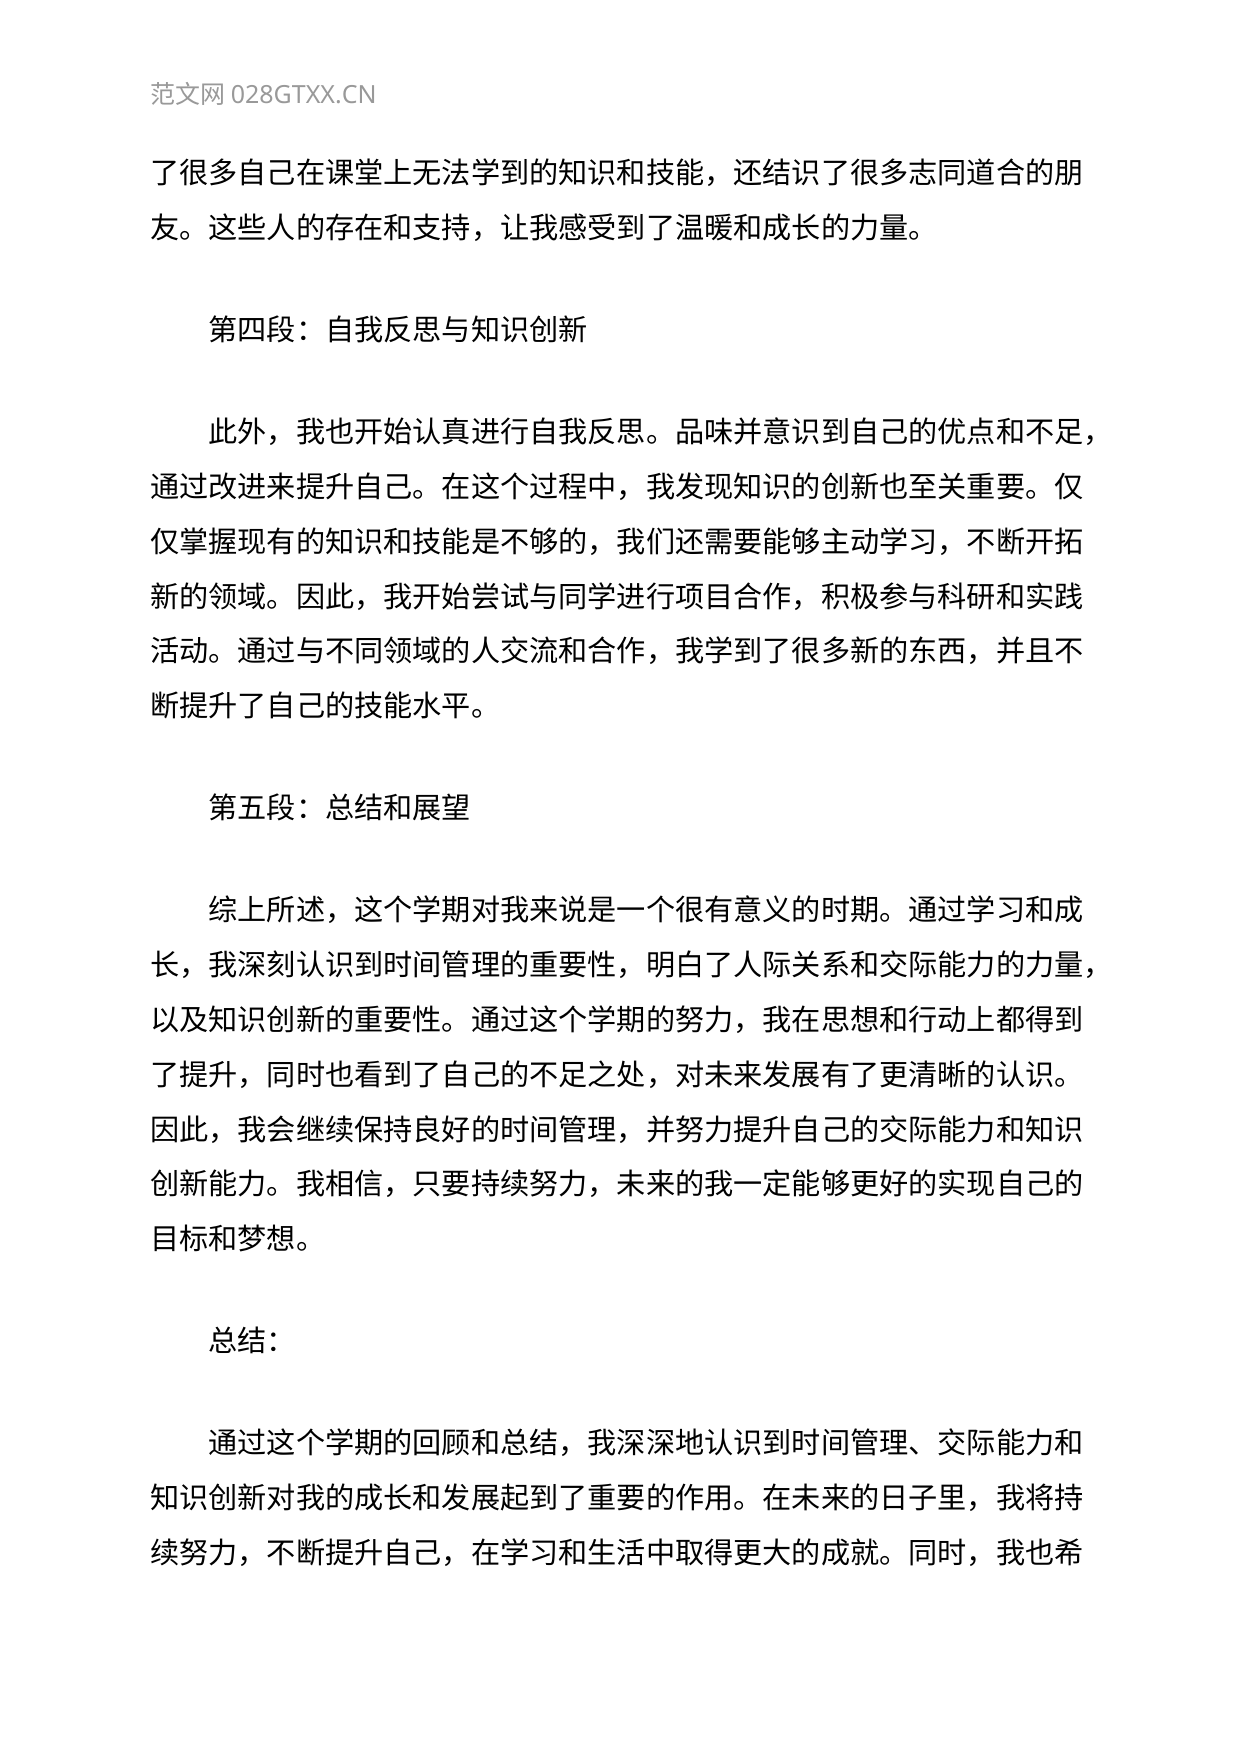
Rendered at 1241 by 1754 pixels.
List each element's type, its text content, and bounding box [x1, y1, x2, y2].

text 综上所述，这个学期对我来说是一个很有意义的时期。通过学习和成长，我深刻认识到时间管理的重要性，明白了人际关系和交际能力的力量，以及知识创新的重要性。通过这个学期的努力，我在思想和行动上都得到了提升，同时也看到了自己的不足之处，对未来发展有了更清晰的认识。因此，我会继续保持良好的时间管理，并努力提升自己的交际能力和知识创新能力。我相信，只要持续努力，未来的我一定能够更好的实现自己的目标和梦想。 [150, 886, 1090, 1258]
text 此外，我也开始认真进行自我反思。品味并意识到自己的优点和不足，通过改进来提升自己。在这个过程中，我发现知识的创新也至关重要。仅仅掌握现有的知识和技能是不够的，我们还需要能够主动学习，不断开拓新的领域。因此，我开始尝试与同学进行项目合作，积极参与科研和实践活动。通过与不同领域的人交流和合作，我学到了很多新的东西，并且不断提升了自己的技能水平。 [150, 408, 1090, 725]
text 总结： [150, 1318, 1090, 1360]
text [150, 1419, 1090, 1571]
text 第四段：自我反思与知识创新 [150, 307, 1090, 349]
text 第五段：总结和展望 [150, 785, 1090, 827]
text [150, 150, 1090, 247]
